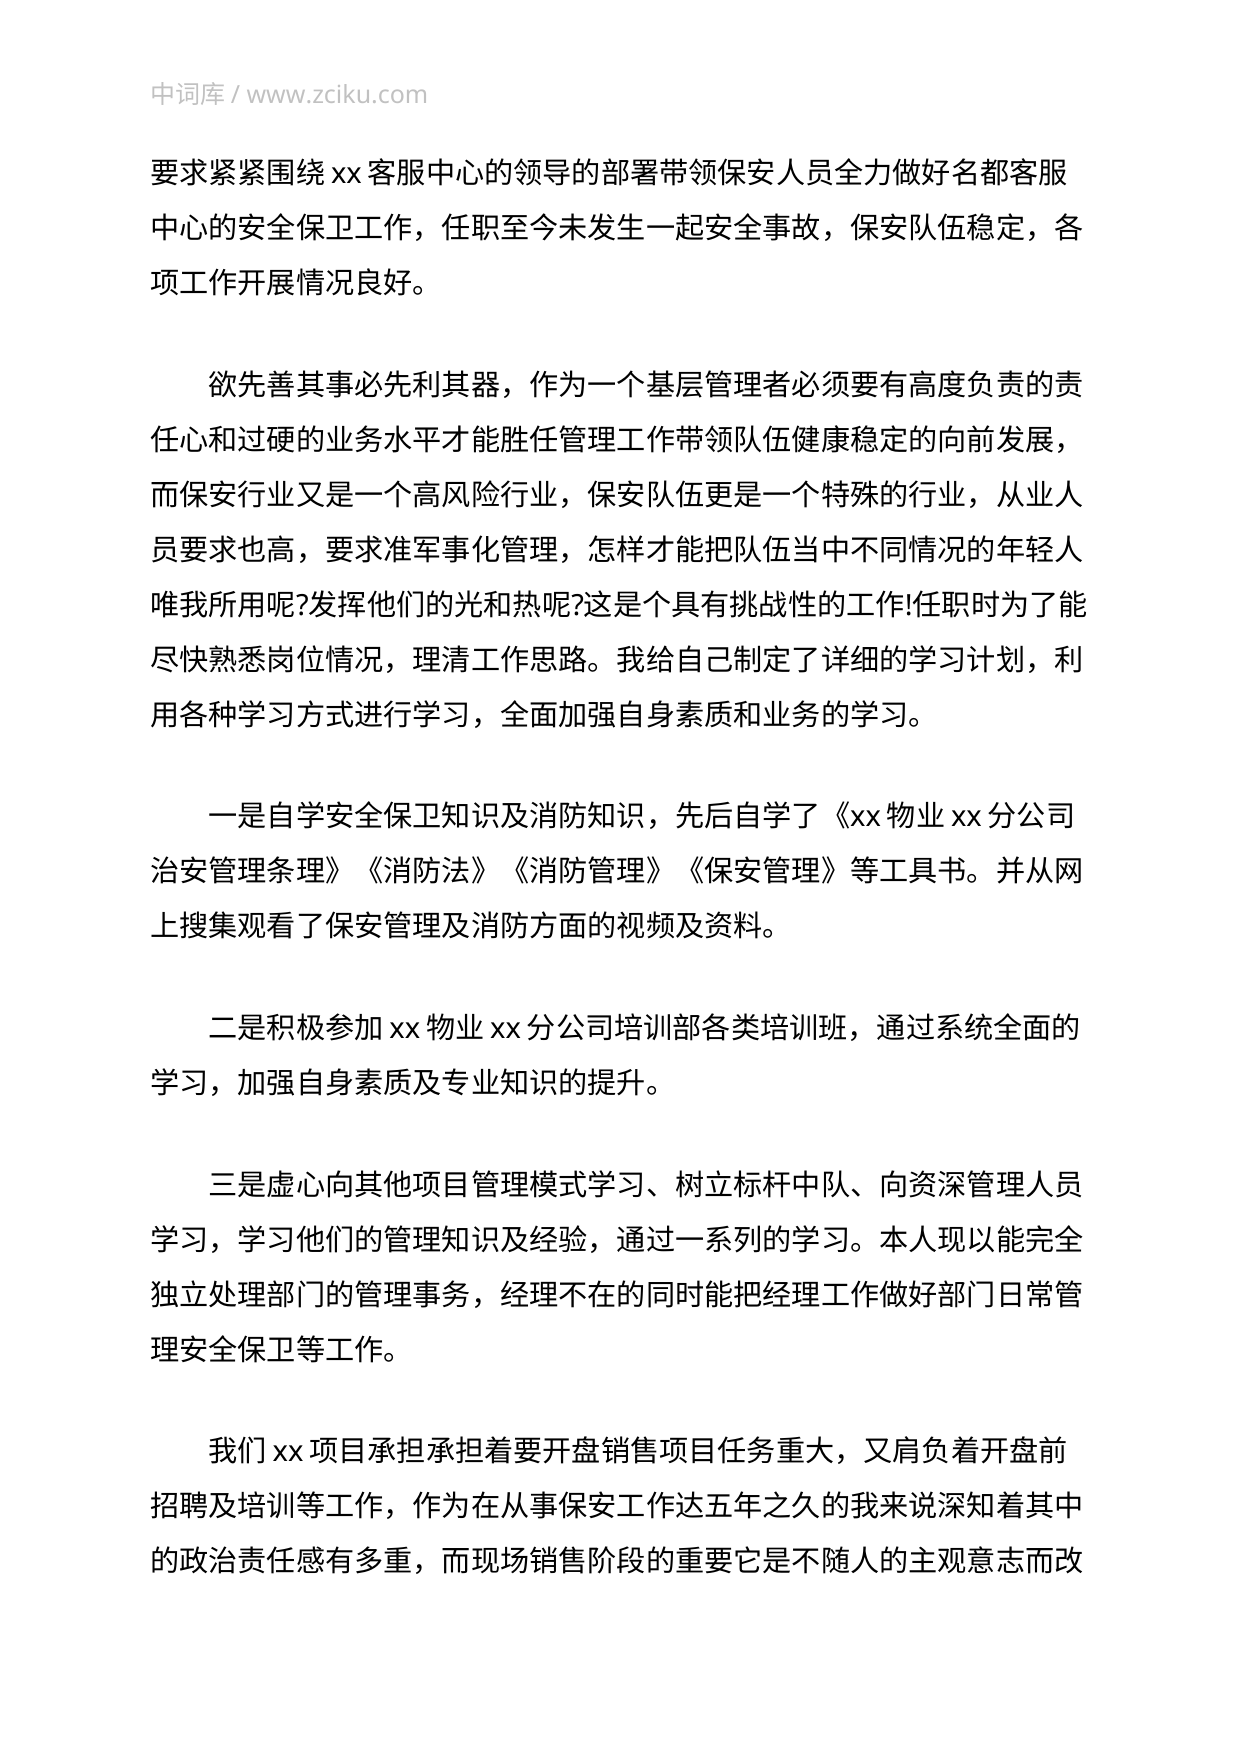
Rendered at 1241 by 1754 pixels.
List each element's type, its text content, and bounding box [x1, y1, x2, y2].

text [150, 1428, 1090, 1580]
text 欲先善其事必先利其器，作为一个基层管理者必须要有高度负责的责任心和过硬的业务水平才能胜任管理工作带领队伍健康稳定的向前发展，而保安行业又是一个高风险行业，保安队伍更是一个特殊的行业，从业人员要求也高，要求准军事化管理，怎样才能把队伍当中不同情况的年轻人唯我所用呢?发挥他们的光和热呢?这是个具有挑战性的工作!任职时为了能尽快熟悉岗位情况，理清工作思路。我给自己制定了详细的学习计划，利用各种学习方式进行学习，全面加强自身素质和业务的学习。 [150, 362, 1090, 733]
text 一是自学安全保卫知识及消防知识，先后自学了《xx物业xx分公司治安管理条理》《消防法》《消防管理》《保安管理》等工具书。并从网上搜集观看了保安管理及消防方面的视频及资料。 [150, 793, 1090, 945]
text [150, 150, 1090, 302]
text 二是积极参加xx物业xx分公司培训部各类培训班，通过系统全面的学习，加强自身素质及专业知识的提升。 [150, 1004, 1090, 1102]
text 三是虚心向其他项目管理模式学习、树立标杆中队、向资深管理人员学习，学习他们的管理知识及经验，通过一系列的学习。本人现以能完全独立处理部门的管理事务，经理不在的同时能把经理工作做好部门日常管理安全保卫等工作。 [150, 1161, 1090, 1368]
